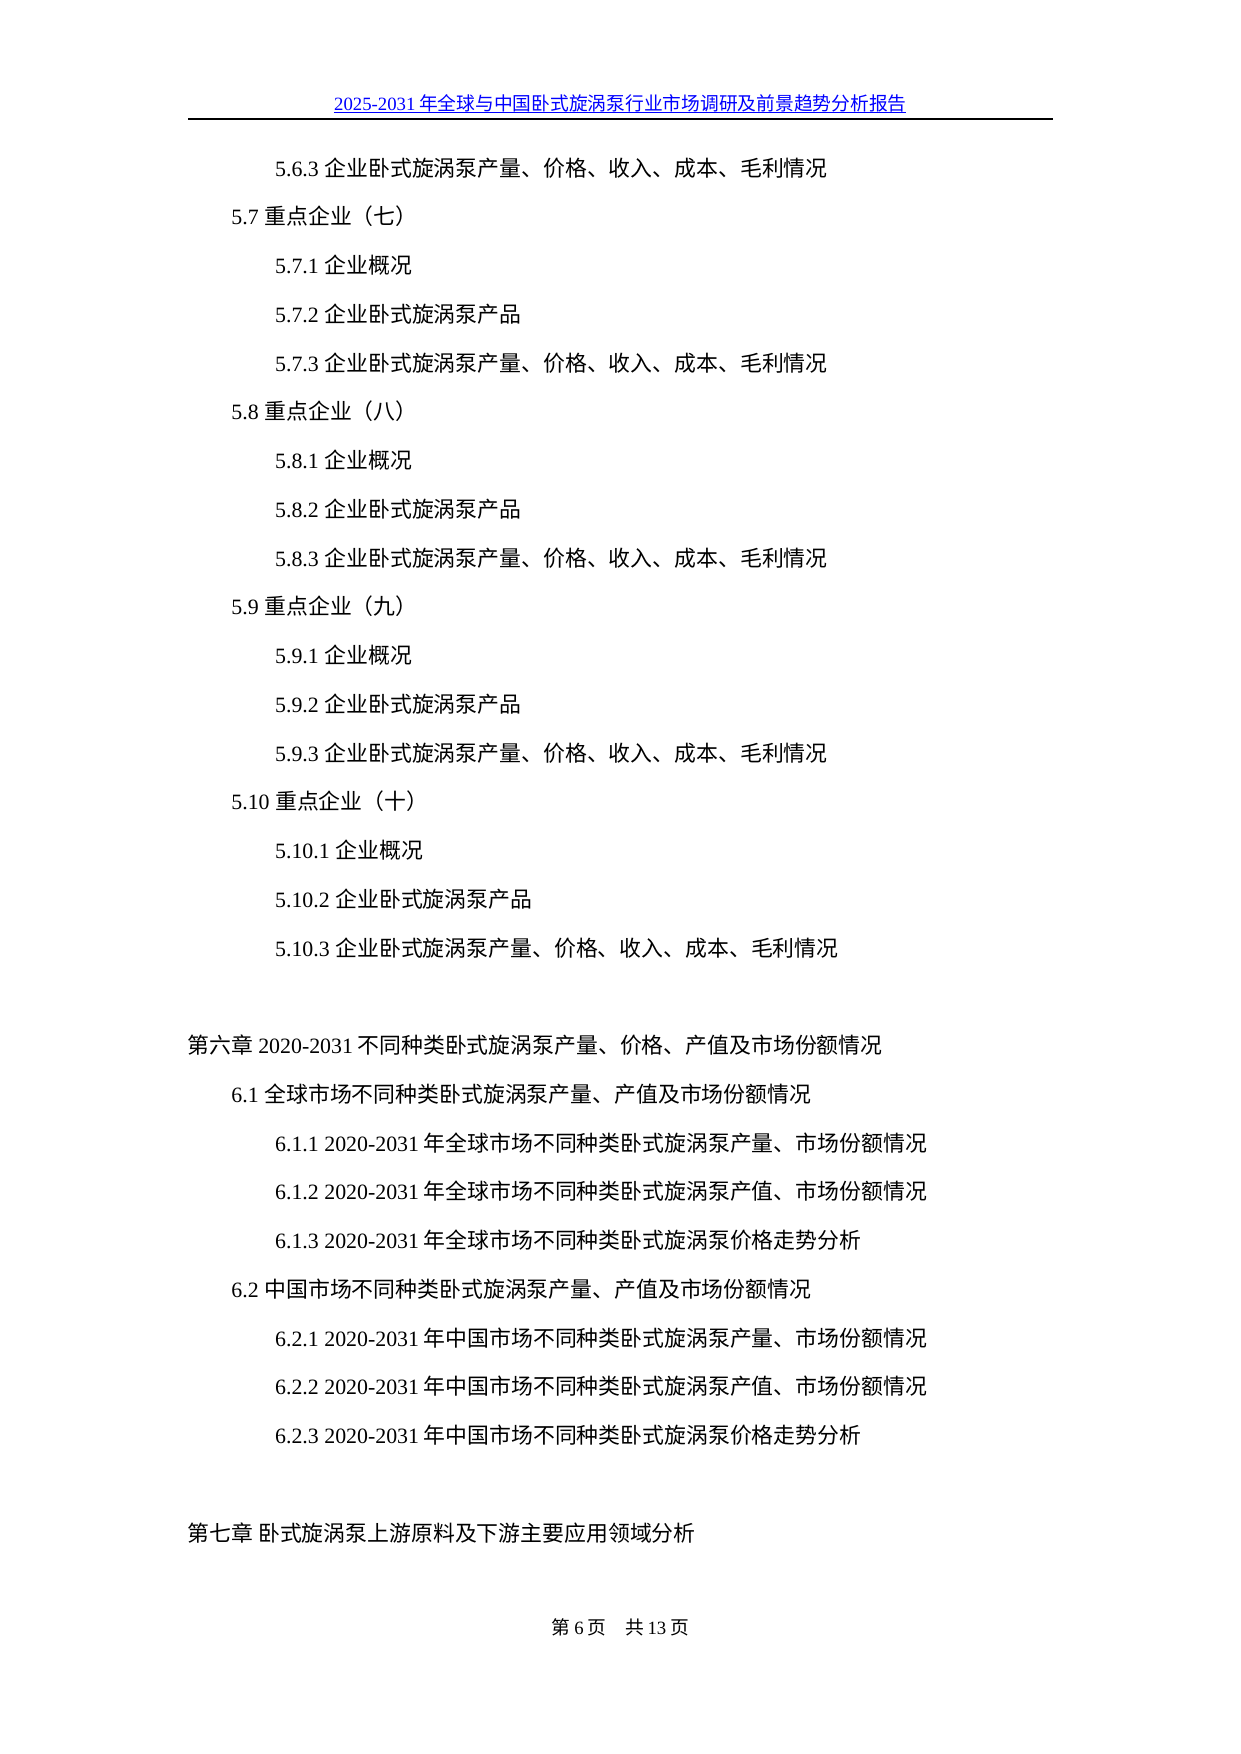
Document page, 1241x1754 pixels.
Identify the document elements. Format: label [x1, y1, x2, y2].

text [187, 150, 1053, 1548]
